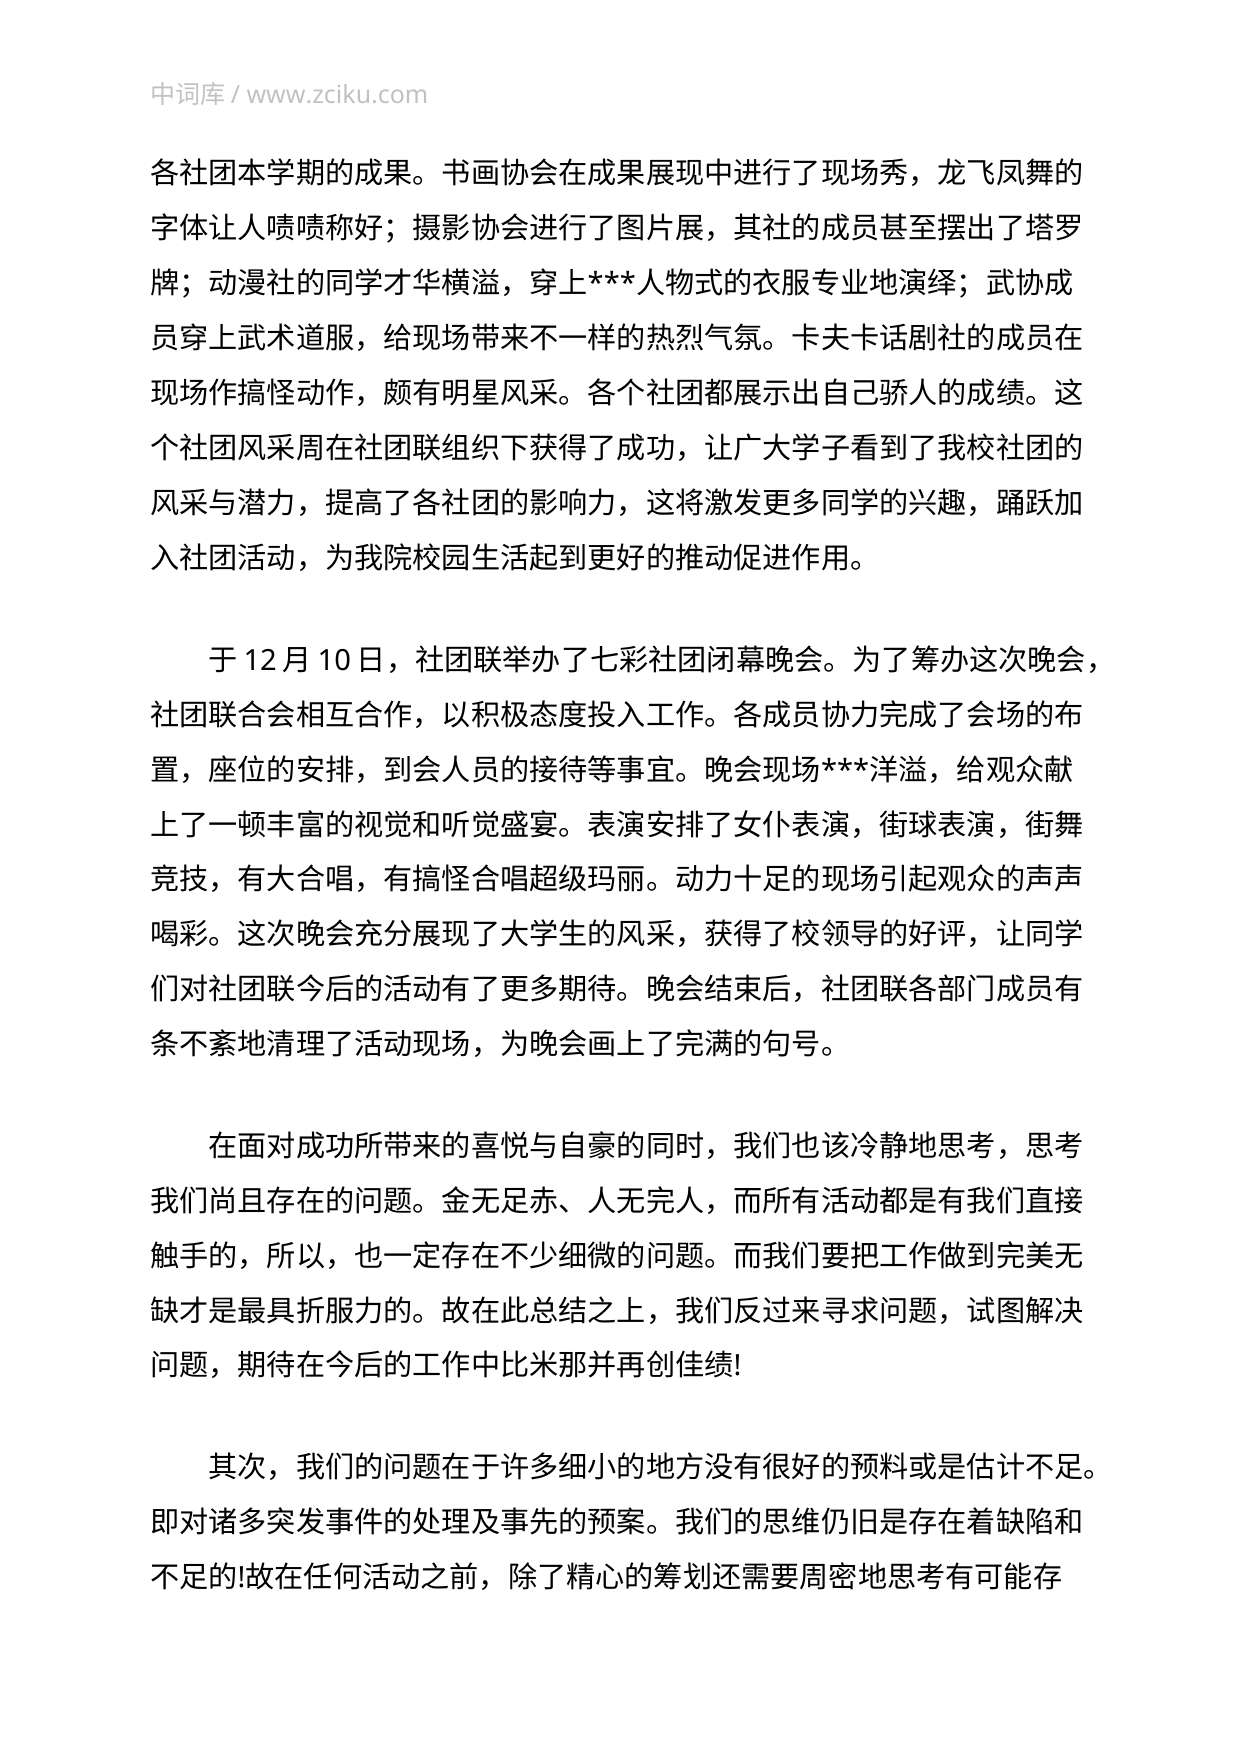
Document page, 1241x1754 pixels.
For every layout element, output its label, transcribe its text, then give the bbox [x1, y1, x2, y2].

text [150, 1444, 1090, 1596]
text 在面对成功所带来的喜悦与自豪的同时，我们也该冷静地思考，思考我们尚且存在的问题。金无足赤、人无完人，而所有活动都是有我们直接触手的，所以，也一定存在不少细微的问题。而我们要把工作做到完美无缺才是最具折服力的。故在此总结之上，我们反过来寻求问题，试图解决问题，期待在今后的工作中比米那并再创佳绩! [150, 1122, 1090, 1384]
text 于12月10日，社团联举办了七彩社团闭幕晚会。为了筹办这次晚会，社团联合会相互合作，以积极态度投入工作。各成员协力完成了会场的布置，座位的安排，到会人员的接待等事宜。晚会现场***洋溢，给观众献上了一顿丰富的视觉和听觉盛宴。表演安排了女仆表演，街球表演，街舞竞技，有大合唱，有搞怪合唱超级玛丽。动力十足的现场引起观众的声声喝彩。这次晚会充分展现了大学生的风采，获得了校领导的好评，让同学们对社团联今后的活动有了更多期待。晚会结束后，社团联各部门成员有条不紊地清理了活动现场，为晚会画上了完满的句号。 [150, 636, 1090, 1063]
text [150, 150, 1090, 577]
